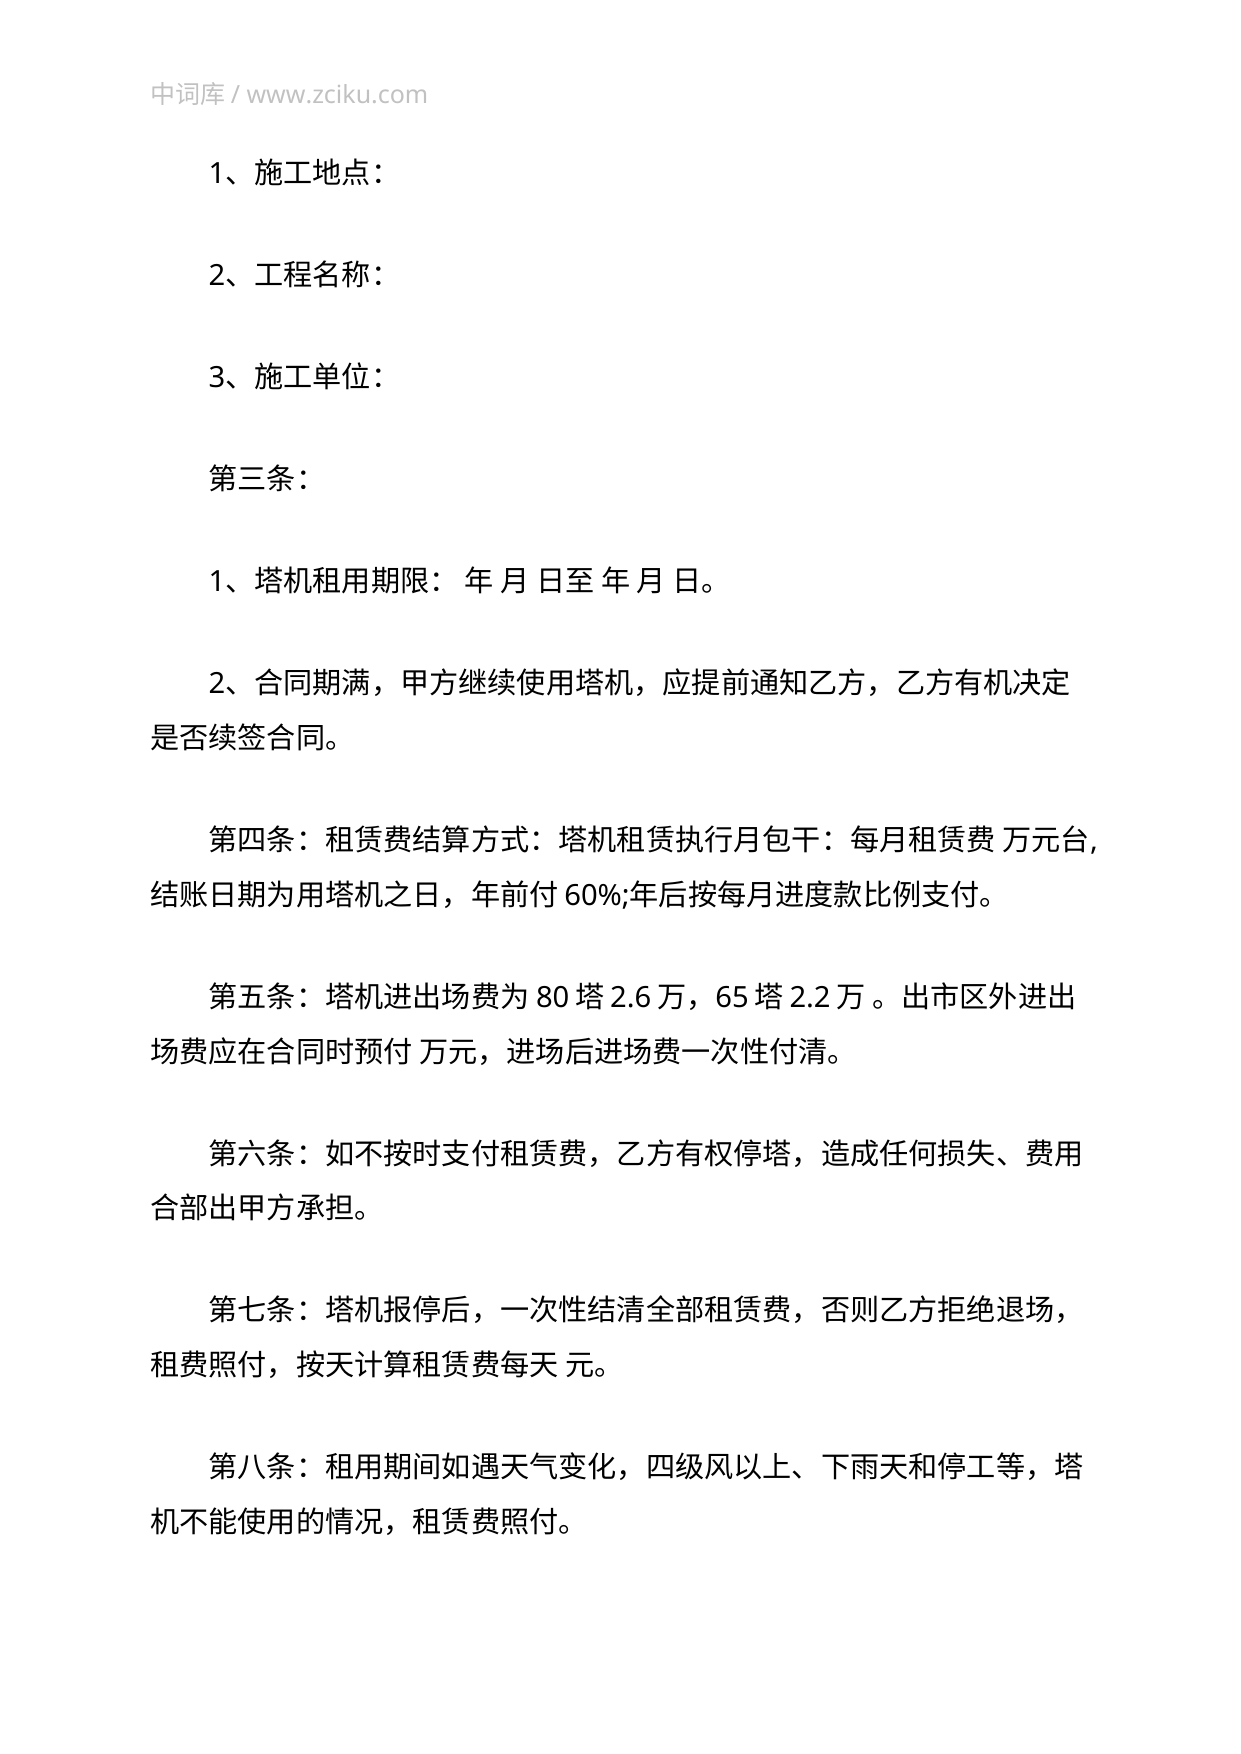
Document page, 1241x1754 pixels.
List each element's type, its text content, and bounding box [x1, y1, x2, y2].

text 第七条：塔机报停后，一次性结清全部租赁费，否则乙方拒绝退场，租费照付，按天计算租赁费每天 元。 [150, 1287, 1090, 1384]
text 第五条：塔机进出场费为 80塔2.6万，65塔2.2万 。出市区外进出场费应在合同时预付 万元，进场后进场费一次性付清。 [150, 973, 1090, 1071]
text 1、施工地点： [150, 150, 1090, 192]
text 3、施工单位： [150, 354, 1090, 396]
text 1、塔机租用期限： 年 月 日至 年 月 日。 [150, 558, 1090, 600]
text 第六条：如不按时支付租赁费，乙方有权停塔，造成任何损失、费用合部出甲方承担。 [150, 1130, 1090, 1227]
text 2、工程名称： [150, 252, 1090, 294]
text 第三条： [150, 456, 1090, 498]
text 第四条：租赁费结算方式：塔机租赁执行月包干：每月租赁费 万元台,结账日期为用塔机之日，年前付60%;年后按每月进度款比例支付。 [150, 816, 1090, 914]
text 2、合同期满，甲方继续使用塔机，应提前通知乙方，乙方有机决定是否续签合同。 [150, 660, 1090, 757]
text 第八条：租用期间如遇天气变化，四级风以上、下雨天和停工等，塔机不能使用的情况，租赁费照付。 [150, 1443, 1090, 1541]
